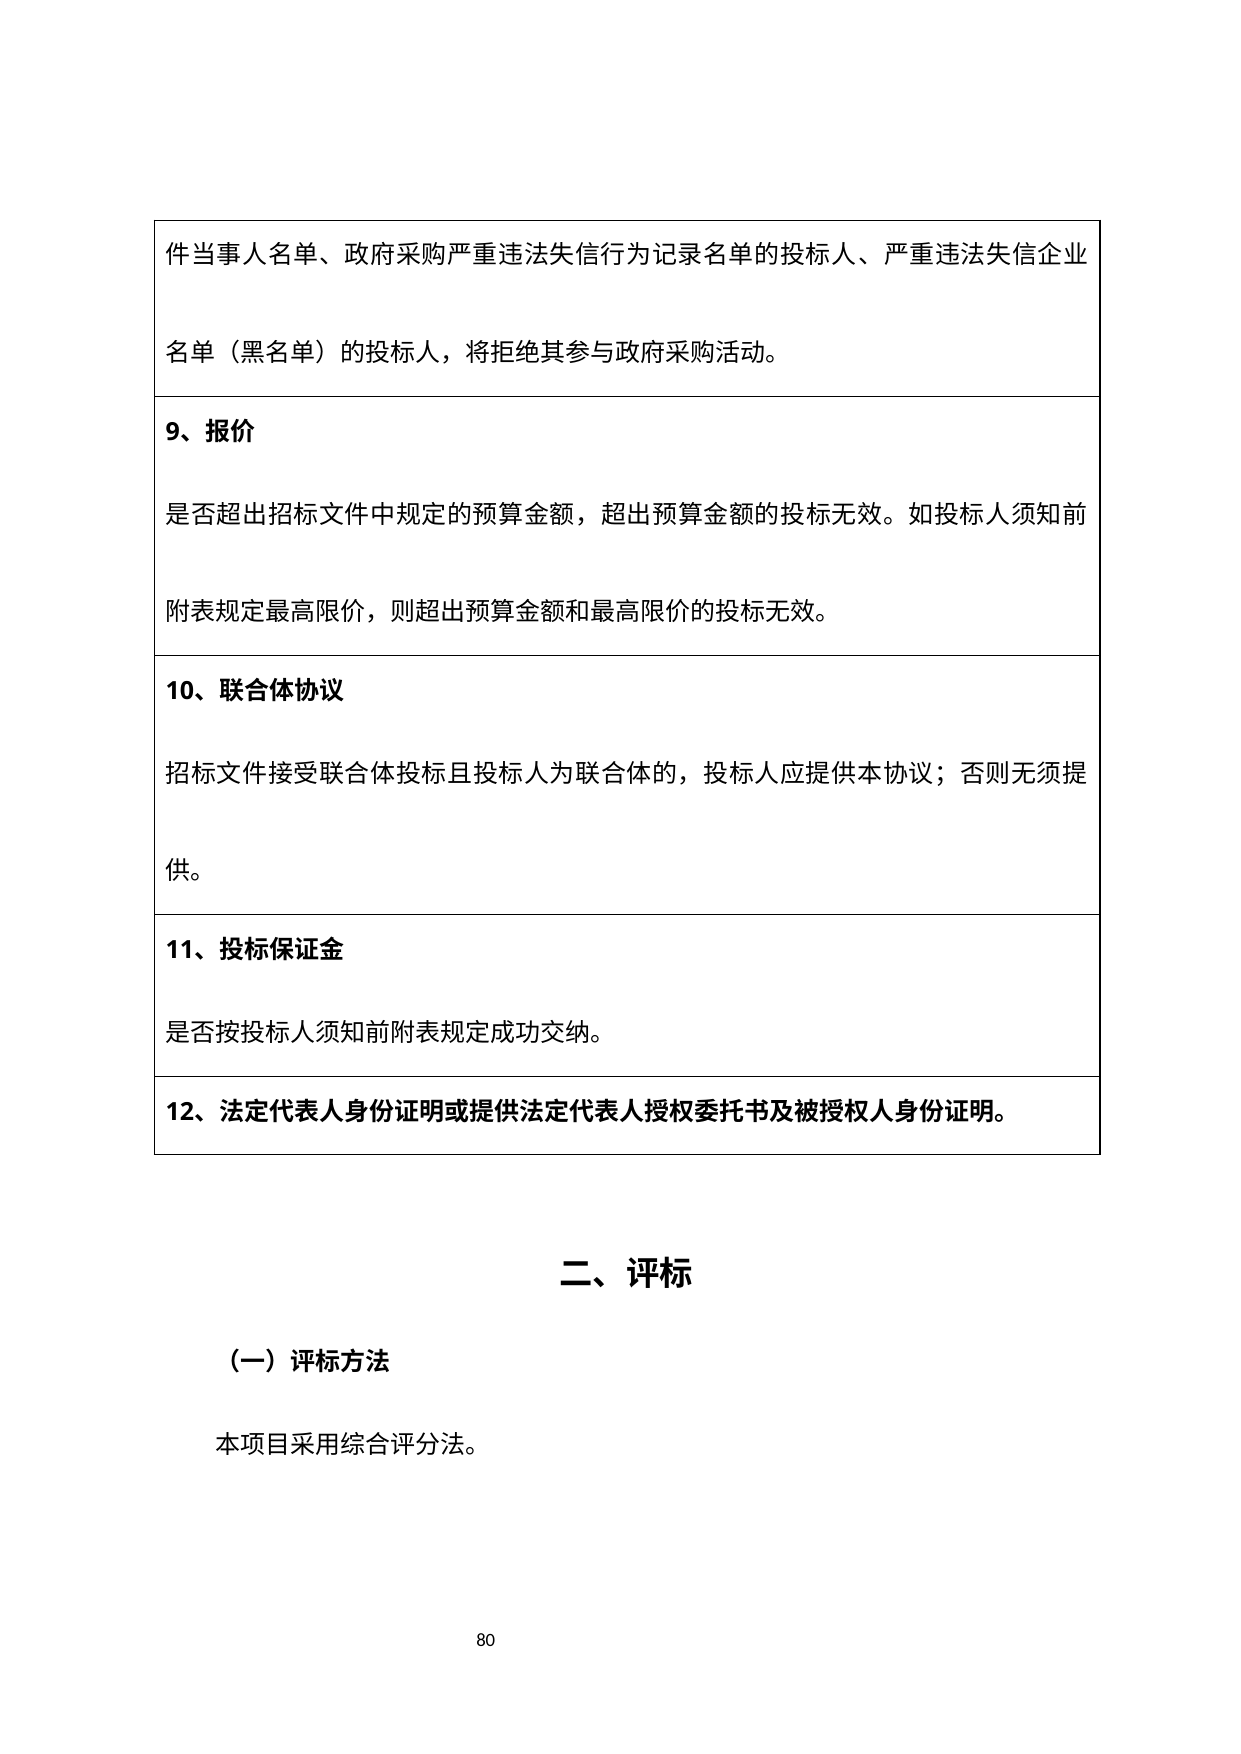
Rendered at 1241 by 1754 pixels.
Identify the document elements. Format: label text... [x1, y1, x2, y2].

table_cell 9、报价 是否超出招标文件中规定的预算金额，超出预算金额的投标无效。如投标人须知前附表规定最高限价，则超出预算金额和最高限价的投标无效。 [155, 397, 1099, 655]
text 二、评标 [165, 1238, 1087, 1303]
table_cell 10、联合体协议 招标文件接受联合体投标且投标人为联合体的，投标人应提供本协议；否则无须提供。 [155, 656, 1099, 914]
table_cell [155, 221, 1099, 396]
text 本项目采用综合评分法。 [165, 1411, 1087, 1476]
table_cell 11、投标保证金 是否按投标人须知前附表规定成功交纳。 [155, 915, 1099, 1076]
text （一）评标方法 [165, 1327, 1087, 1392]
table_cell 12、法定代表人身份证明或提供法定代表人授权委托书及被授权人身份证明。 [155, 1077, 1099, 1154]
